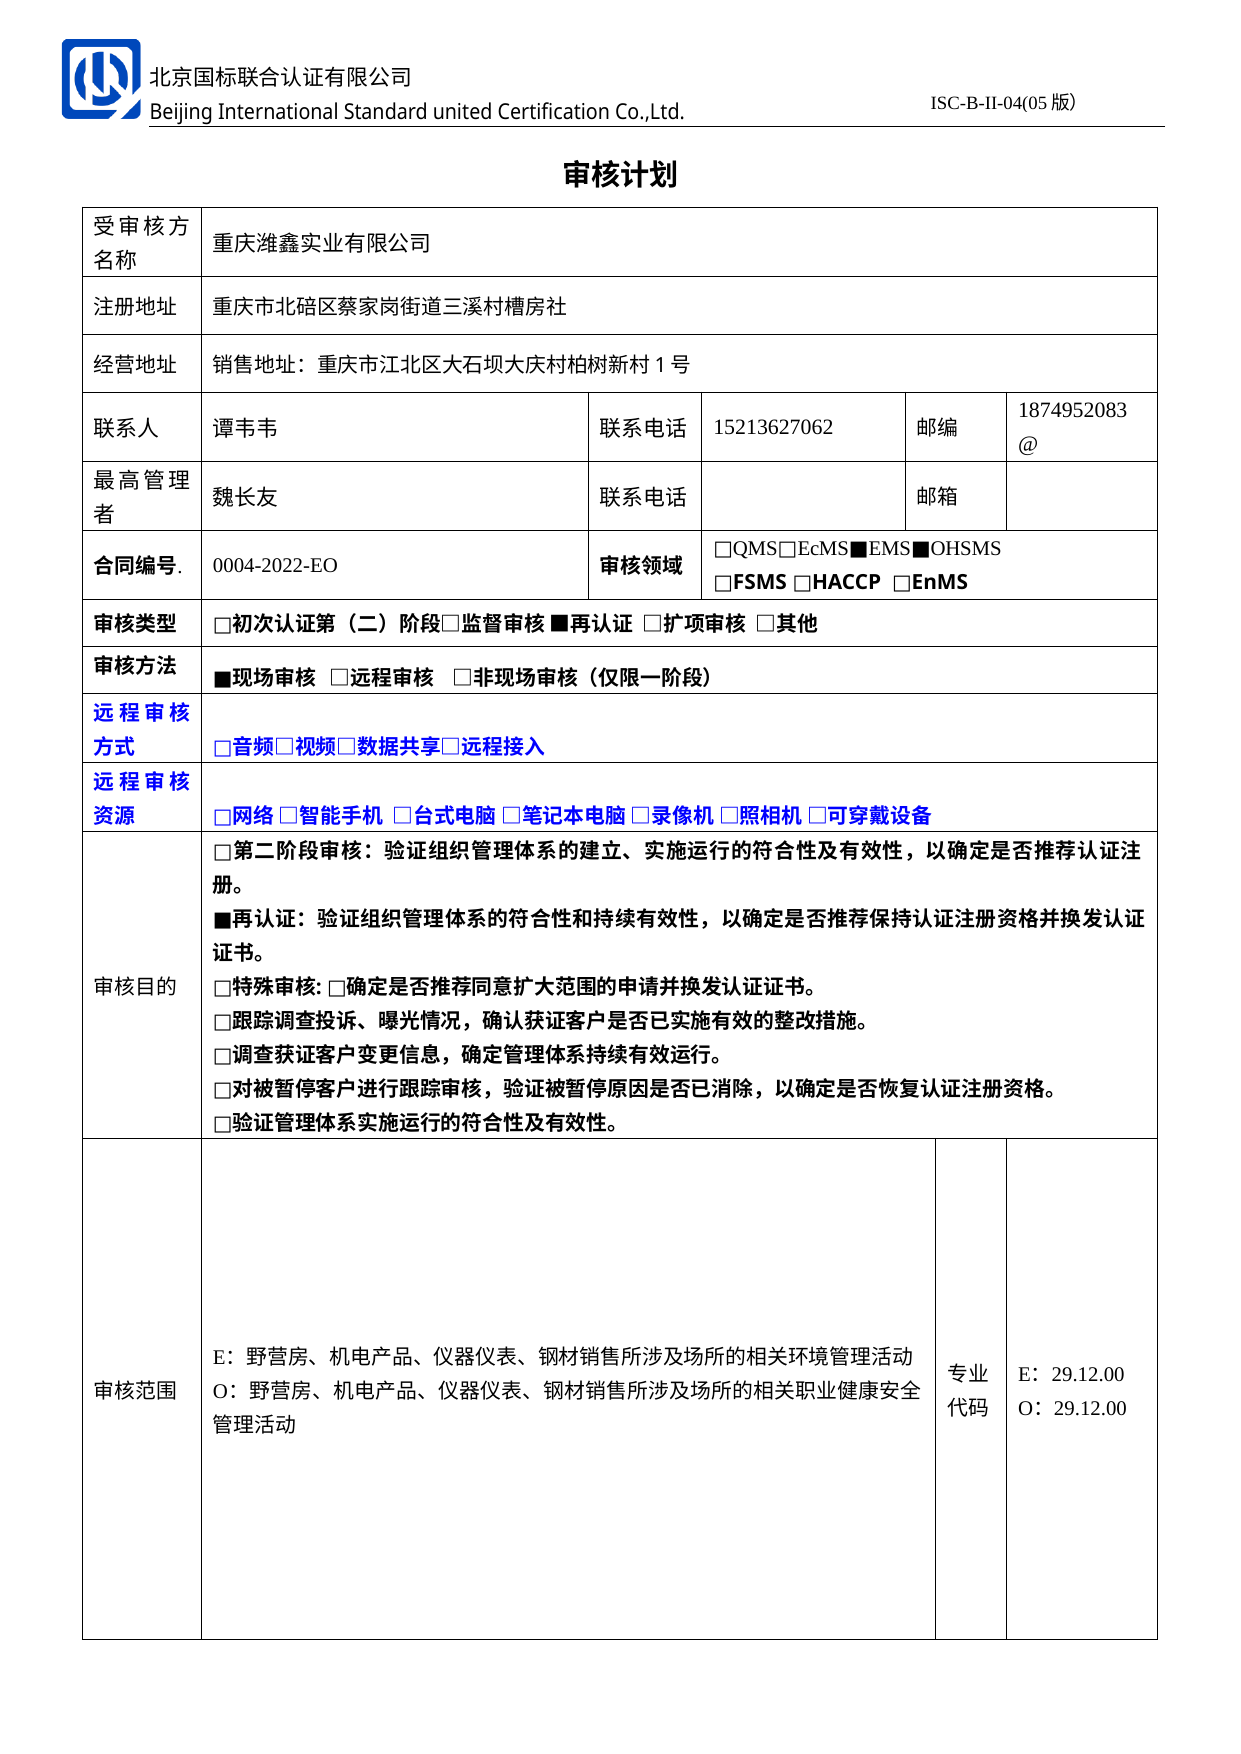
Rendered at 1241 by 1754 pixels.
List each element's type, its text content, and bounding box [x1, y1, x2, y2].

table_cell □第二阶段审核：验证组织管理体系的建立、实施运行的符合性及有效性，以确定是否推荐认证注册。 ■再认证：验证组织管理体系的符合性和持续有效性，以确定是否推荐保持认证注册资格并换发认证证书。 □特殊审核: □确定是否推荐同意扩大范围的申请并换发认证证书。 □跟踪调查投诉、曝光情况，确认获证客户是否已实施有效的整改措施。 □调查获证客户变更信息，确定管理体系持续有效运行。 □对被暂停客户进行跟踪审核，验证被暂停原因是否已消除，以确定是否恢复认证注册资格。 □验证管理体系实施运行的符合性及有效性。 [202, 832, 1157, 1138]
table_cell 联系电话 [589, 462, 701, 529]
table_cell □QMS□EcMS■EMS■OHSMS □FSMS □HACCP □EnMS [702, 531, 1157, 598]
table_cell □初次认证第（二）阶段□监督审核 ■再认证 □扩项审核 □其他 [202, 600, 1157, 646]
table_cell E：29.12.00 O：29.12.00 [1007, 1139, 1157, 1639]
table_header 重庆潍鑫实业有限公司 [202, 208, 1157, 276]
table_cell 邮编 [906, 393, 1006, 461]
text 审核计划 [75, 139, 1165, 207]
table_cell 专业 代码 [936, 1139, 1006, 1639]
table_cell 联系人 [83, 393, 201, 461]
table_cell 15213627062 [702, 393, 905, 461]
table_cell 邮箱 [906, 462, 1006, 529]
table_cell 联系电话 [589, 393, 701, 461]
table_cell 远程审核方式 [83, 694, 201, 762]
table_cell 1874952083@ [1007, 393, 1157, 461]
table_cell 审核方法 [83, 647, 201, 693]
table_cell 谭韦韦 [202, 393, 588, 461]
table_cell 重庆市北碚区蔡家岗街道三溪村槽房社 [202, 277, 1157, 334]
table_cell □网络 □智能手机 □台式电脑 □笔记本电脑 □录像机 □照相机 □可穿戴设备 [202, 763, 1157, 831]
table_cell 审核范围 [83, 1139, 201, 1639]
table_cell 经营地址 [83, 335, 201, 392]
table_cell E：野营房、机电产品、仪器仪表、钢材销售所涉及场所的相关环境管理活动 O：野营房、机电产品、仪器仪表、钢材销售所涉及场所的相关职业健康安全管理活动 [202, 1139, 935, 1639]
table_header 受审核方名称 [83, 208, 201, 276]
table_cell 远程审核资源 [83, 763, 201, 831]
table_cell 审核目的 [83, 832, 201, 1138]
picture [61, 39, 141, 119]
table_cell 注册地址 [83, 277, 201, 334]
table_cell □音频□视频□数据共享□远程接入 [202, 694, 1157, 762]
table_cell 最高管理者 [83, 462, 201, 529]
table_cell 合同编号. [83, 531, 201, 598]
table_cell 审核领域 [589, 531, 701, 598]
table_cell 审核类型 [83, 600, 201, 646]
table_cell [702, 462, 905, 529]
table_cell [1007, 462, 1157, 529]
table_cell 0004-2022-EO [202, 531, 588, 598]
table_cell ■现场审核 □远程审核 □非现场审核（仅限一阶段） [202, 647, 1157, 693]
table_cell 魏长友 [202, 462, 588, 529]
table_cell 销售地址：重庆市江北区大石坝大庆村柏树新村1号 [202, 335, 1157, 392]
